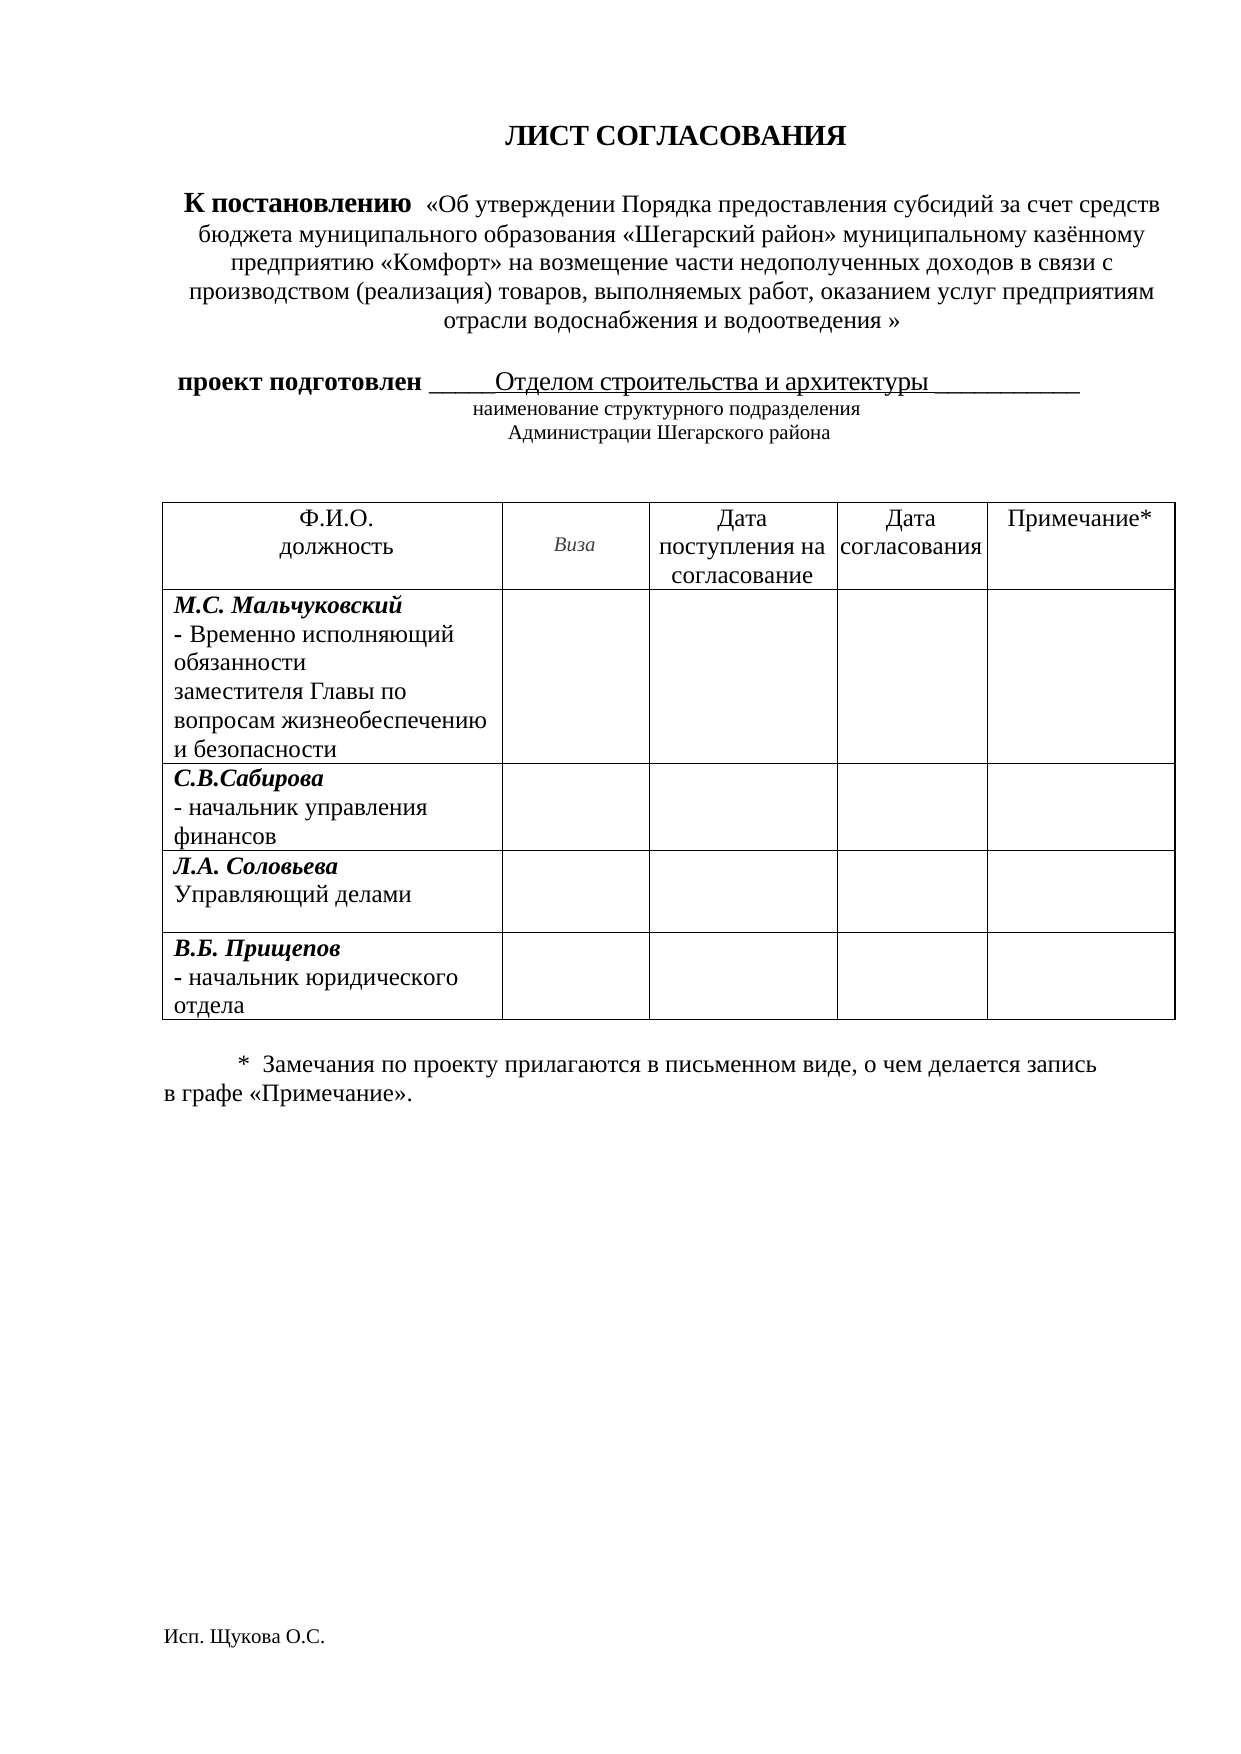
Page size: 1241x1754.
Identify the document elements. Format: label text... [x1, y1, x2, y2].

table_cell [503, 851, 649, 932]
table_cell [503, 933, 649, 1019]
table_cell [988, 933, 1174, 1019]
table_cell [988, 764, 1174, 850]
table_cell М.С. Мальчуковский - Временно исполняющий обязанности заместителя Главы по вопросам жизнеобеспечению и безопасности [163, 590, 502, 762]
table_header Примечание* [988, 503, 1174, 589]
text наименование структурного подразделения Администрации Шегарского района [164, 396, 1175, 444]
table_cell [988, 851, 1174, 932]
table_cell [838, 764, 987, 850]
table_cell [650, 933, 837, 1019]
table_cell [838, 851, 987, 932]
table_cell Л.А. Соловьева Управляющий делами [163, 851, 502, 932]
table_cell С.В.Сабирова - начальник управления финансов [163, 764, 502, 850]
table_cell [650, 851, 837, 932]
table_header Ф.И.О. должность [163, 503, 502, 589]
table_cell [838, 590, 987, 762]
table_header Дата согласования [838, 503, 987, 589]
table_cell [988, 590, 1174, 762]
text Исп. Щукова О.С. [164, 1624, 1175, 1648]
table_cell [503, 590, 649, 762]
text К постановлению «Об утверждении Порядка предоставления субсидий за счет средств бюджета муниципального образования «Шегарский район» муниципальному казённому предприятию «Комфорт» на возмещение части недополученных доходов в связи с производством (реализация) товаров, выполняемых работ, оказанием услуг предприятиям отрасли водоснабжения и водоотведения » [177, 185, 1167, 334]
table_header Дата поступления на согласование [650, 503, 837, 589]
table_cell [838, 933, 987, 1019]
table_cell В.Б. Прищепов - начальник юридического отдела [163, 933, 502, 1019]
table_cell [650, 590, 837, 762]
text * Замечания по проекту прилагаются в письменном виде, о чем делается запись в графе «Примечание». [164, 1049, 1175, 1107]
table_cell [650, 764, 837, 850]
text ЛИСТ СОГЛАСОВАНИЯ [177, 118, 1175, 152]
table_header Виза [503, 503, 649, 589]
text проект подготовлен _____Отделом строительства и архитектуры ___________ [177, 365, 1175, 396]
table_cell [503, 764, 649, 850]
